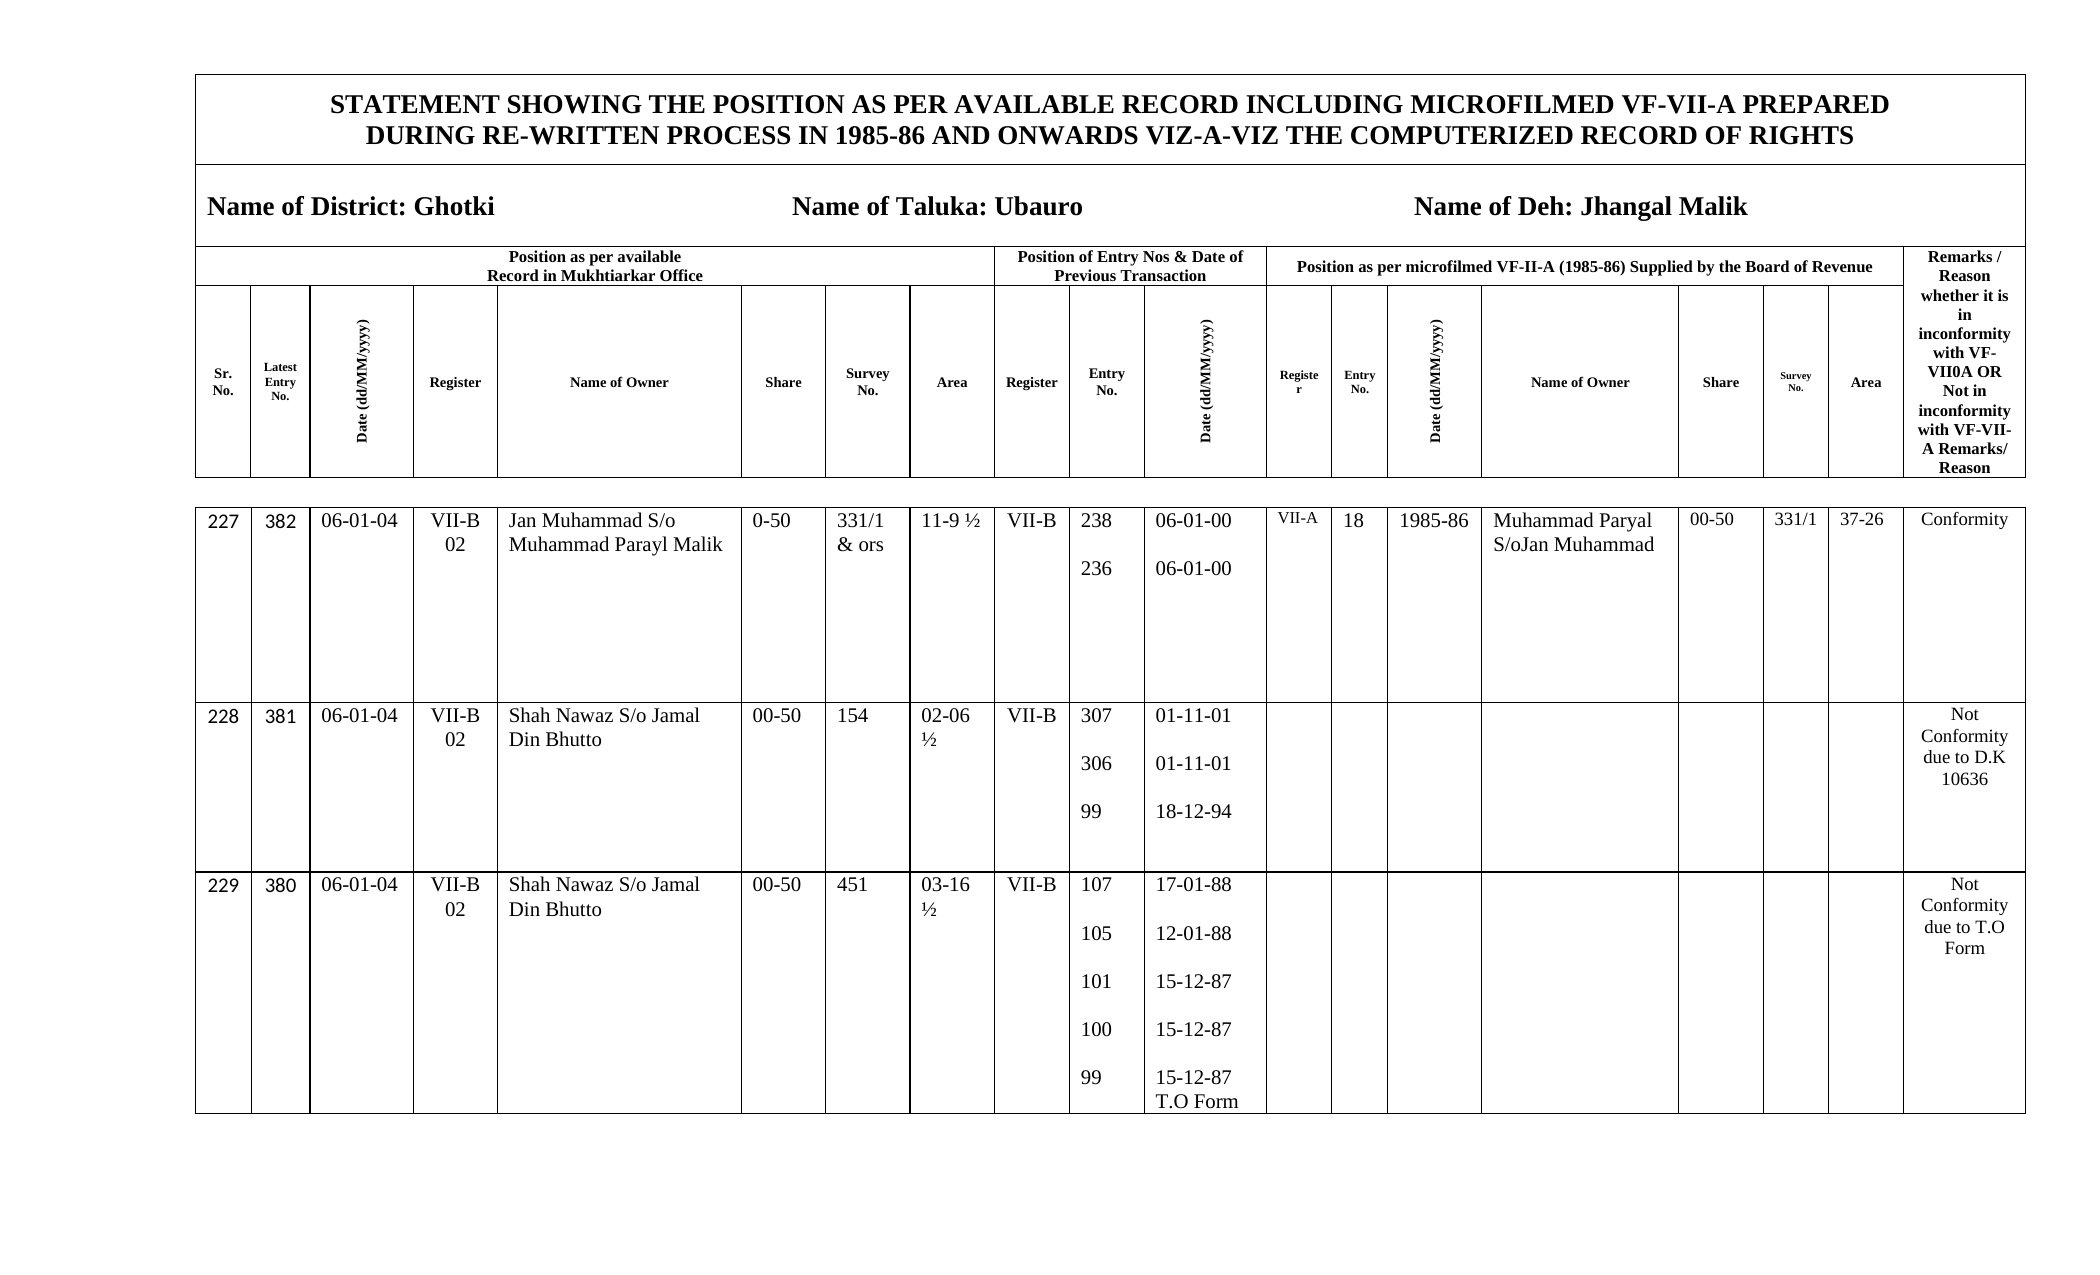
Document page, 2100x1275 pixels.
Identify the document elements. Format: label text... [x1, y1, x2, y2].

table_cell 02-06 ½ [911, 703, 994, 871]
table_cell [1679, 703, 1763, 871]
table_cell Not Conformity due to T.O Form [1904, 873, 2025, 1113]
table_cell 331/1 [1764, 508, 1828, 702]
table_cell [1764, 703, 1828, 871]
table_cell 37-26 [1829, 508, 1903, 702]
table_cell [1764, 873, 1828, 1113]
table_cell 331/1 & ors [826, 508, 909, 702]
table_cell 00-50 [742, 703, 825, 871]
table_cell [1267, 703, 1331, 871]
table_cell [1679, 873, 1763, 1113]
table_cell 380 [252, 873, 309, 1113]
table_cell 06-01-04 [311, 508, 413, 702]
table_cell [1267, 873, 1331, 1113]
table_cell 228 [196, 703, 251, 871]
table_cell 00-50 [1679, 508, 1763, 702]
table_cell 17-01-88 12-01-88 15-12-87 15-12-87 15-12-87 T.O Form [1145, 873, 1266, 1113]
table_cell 382 [252, 508, 309, 702]
table_cell 03-16 ½ [911, 873, 994, 1113]
table_cell 451 [826, 873, 909, 1113]
table_cell Shah Nawaz S/o Jamal Din Bhutto [498, 873, 741, 1113]
table_cell 229 [196, 873, 251, 1113]
table_cell [1332, 873, 1387, 1113]
table_cell 238 236 [1070, 508, 1144, 702]
table_cell [1388, 873, 1481, 1113]
table_cell VII-A [1267, 508, 1331, 702]
table_cell 06-01-00 06-01-00 [1145, 508, 1266, 702]
table_cell [1829, 873, 1903, 1113]
table_cell [1829, 703, 1903, 871]
table_cell VII-B [995, 703, 1069, 871]
table_cell 06-01-04 [311, 873, 413, 1113]
table_cell VII-B 02 [414, 508, 497, 702]
table_cell 0-50 [742, 508, 825, 702]
table_cell 00-50 [742, 873, 825, 1113]
table_cell VII-B [995, 508, 1069, 702]
table_cell [1482, 873, 1678, 1113]
table_cell Not Conformity due to D.K 10636 [1904, 703, 2025, 871]
table_cell [1332, 703, 1387, 871]
table_cell 1985-86 [1388, 508, 1481, 702]
table_cell Conformity [1904, 508, 2025, 702]
table_cell 154 [826, 703, 909, 871]
table_cell 11-9 ½ [911, 508, 994, 702]
table_cell 01-11-01 01-11-01 18-12-94 [1145, 703, 1266, 871]
table_cell Jan Muhammad S/o Muhammad Parayl Malik [498, 508, 741, 702]
table_cell 381 [252, 703, 309, 871]
table_cell VII-B 02 [414, 873, 497, 1113]
table_cell Shah Nawaz S/o Jamal Din Bhutto [498, 703, 741, 871]
table_cell 06-01-04 [311, 703, 413, 871]
table_cell [1388, 703, 1481, 871]
table_cell 307 306 99 [1070, 703, 1144, 871]
table_cell [1482, 703, 1678, 871]
table_cell Muhammad Paryal S/oJan Muhammad [1482, 508, 1678, 702]
table_cell 107 105 101 100 99 [1070, 873, 1144, 1113]
table_cell VII-B 02 [414, 703, 497, 871]
table_cell 227 [196, 508, 251, 702]
table_cell 18 [1332, 508, 1387, 702]
table_cell VII-B [995, 873, 1069, 1113]
